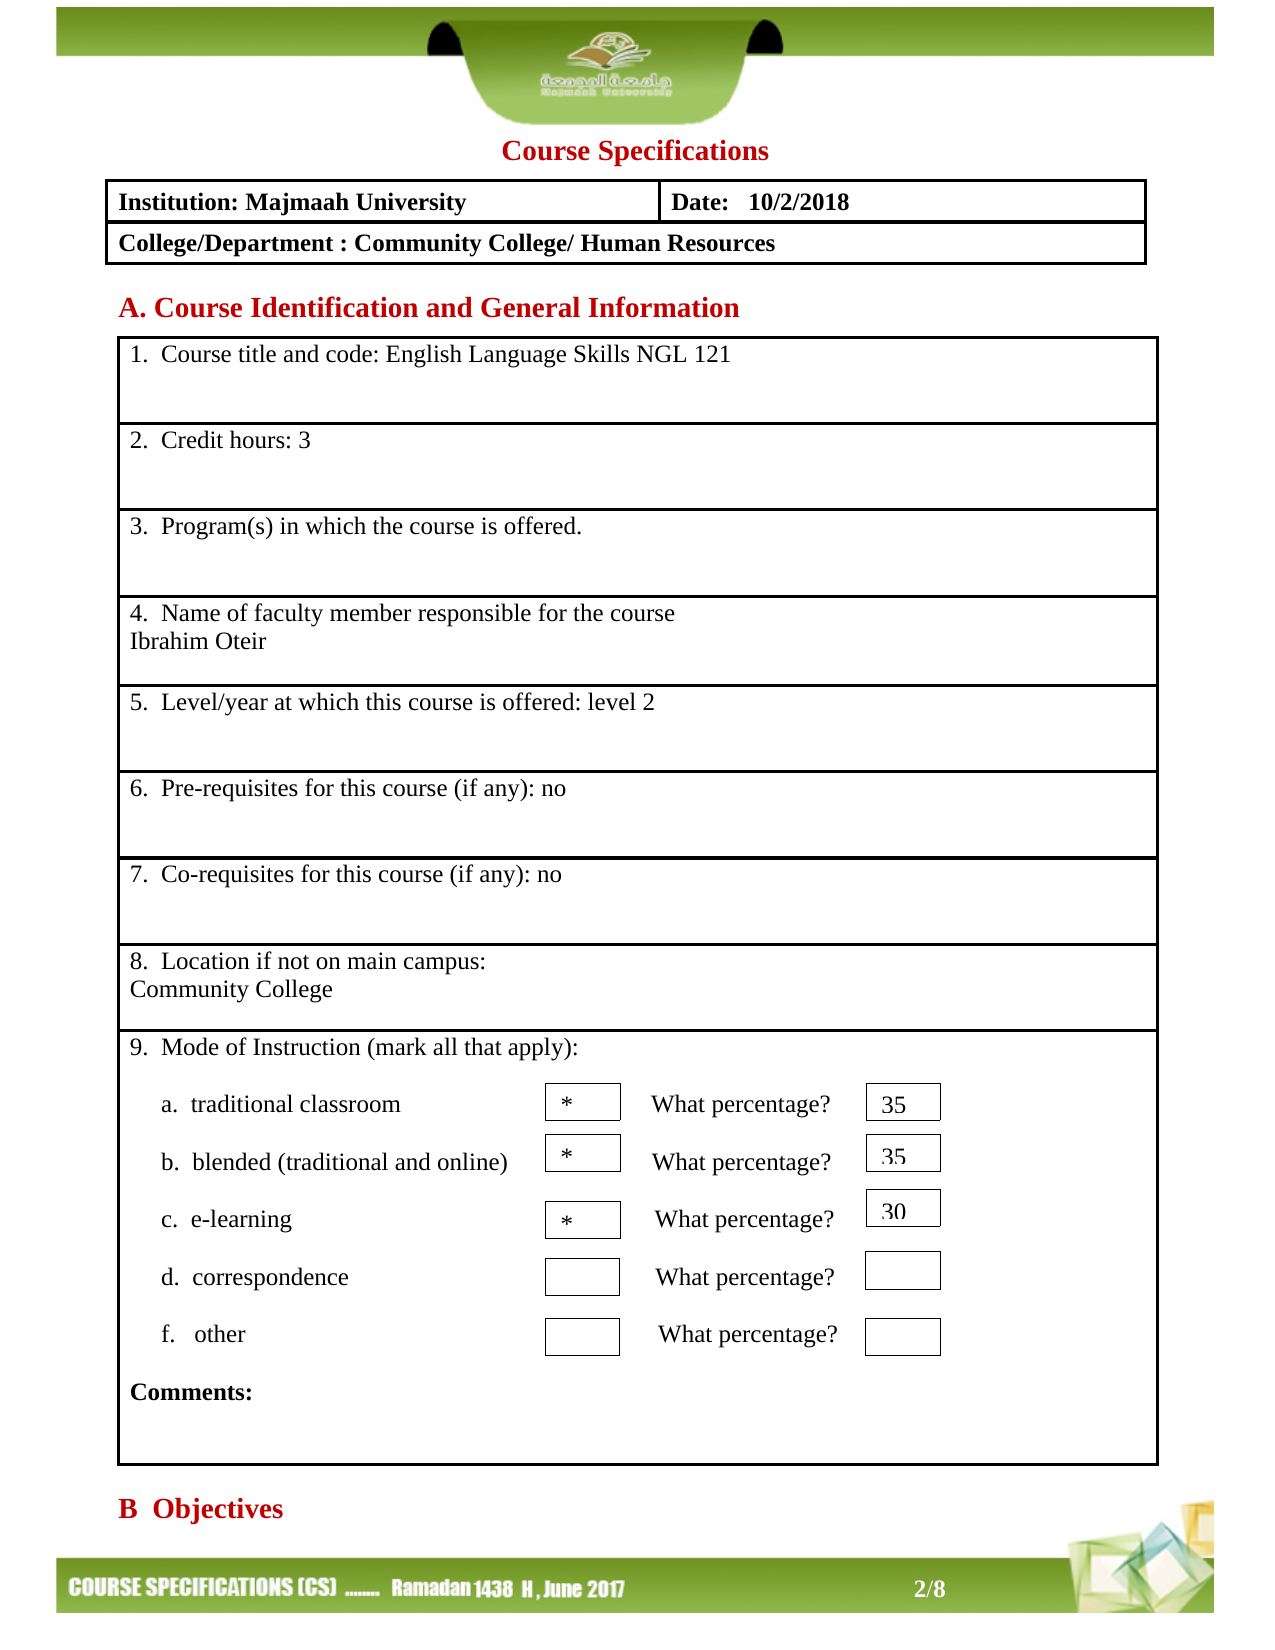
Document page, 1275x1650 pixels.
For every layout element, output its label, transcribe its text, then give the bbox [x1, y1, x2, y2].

text B Objectives [118, 1491, 1152, 1525]
picture [56, 7, 1214, 1613]
table_cell 6. Pre-requisites for this course (if any): no [120, 773, 1156, 856]
table_cell 4. Name of faculty member responsible for the course Ibrahim Oteir [120, 598, 1156, 684]
text A. Course Identification and General Information [118, 290, 1152, 323]
text Course Specifications [118, 133, 1152, 166]
table_header 1. Course title and code: English Language Skills NGL 121 [120, 339, 1156, 422]
table_cell 9. Mode of Instruction (mark all that apply): a. traditional classroom What percentage? b. blended (traditional and online) What percentage? c. e-learning What percentage? d. correspondence What percentage? f. other What percentage? Comments: [120, 1032, 1156, 1463]
table_header Institution: Majmaah University [108, 182, 658, 220]
table_cell 3. Program(s) in which the course is offered. [120, 511, 1156, 594]
table_cell 7. Co-requisites for this course (if any): no [120, 860, 1156, 943]
table_header Date: 10/2/2018 [661, 182, 1144, 220]
table_cell College/Department : Community College/ Human Resources [108, 224, 1144, 262]
table_cell 5. Level/year at which this course is offered: level 2 [120, 687, 1156, 770]
table_cell 8. Location if not on main campus: Community College [120, 946, 1156, 1029]
table_cell 2. Credit hours: 3 [120, 425, 1156, 508]
